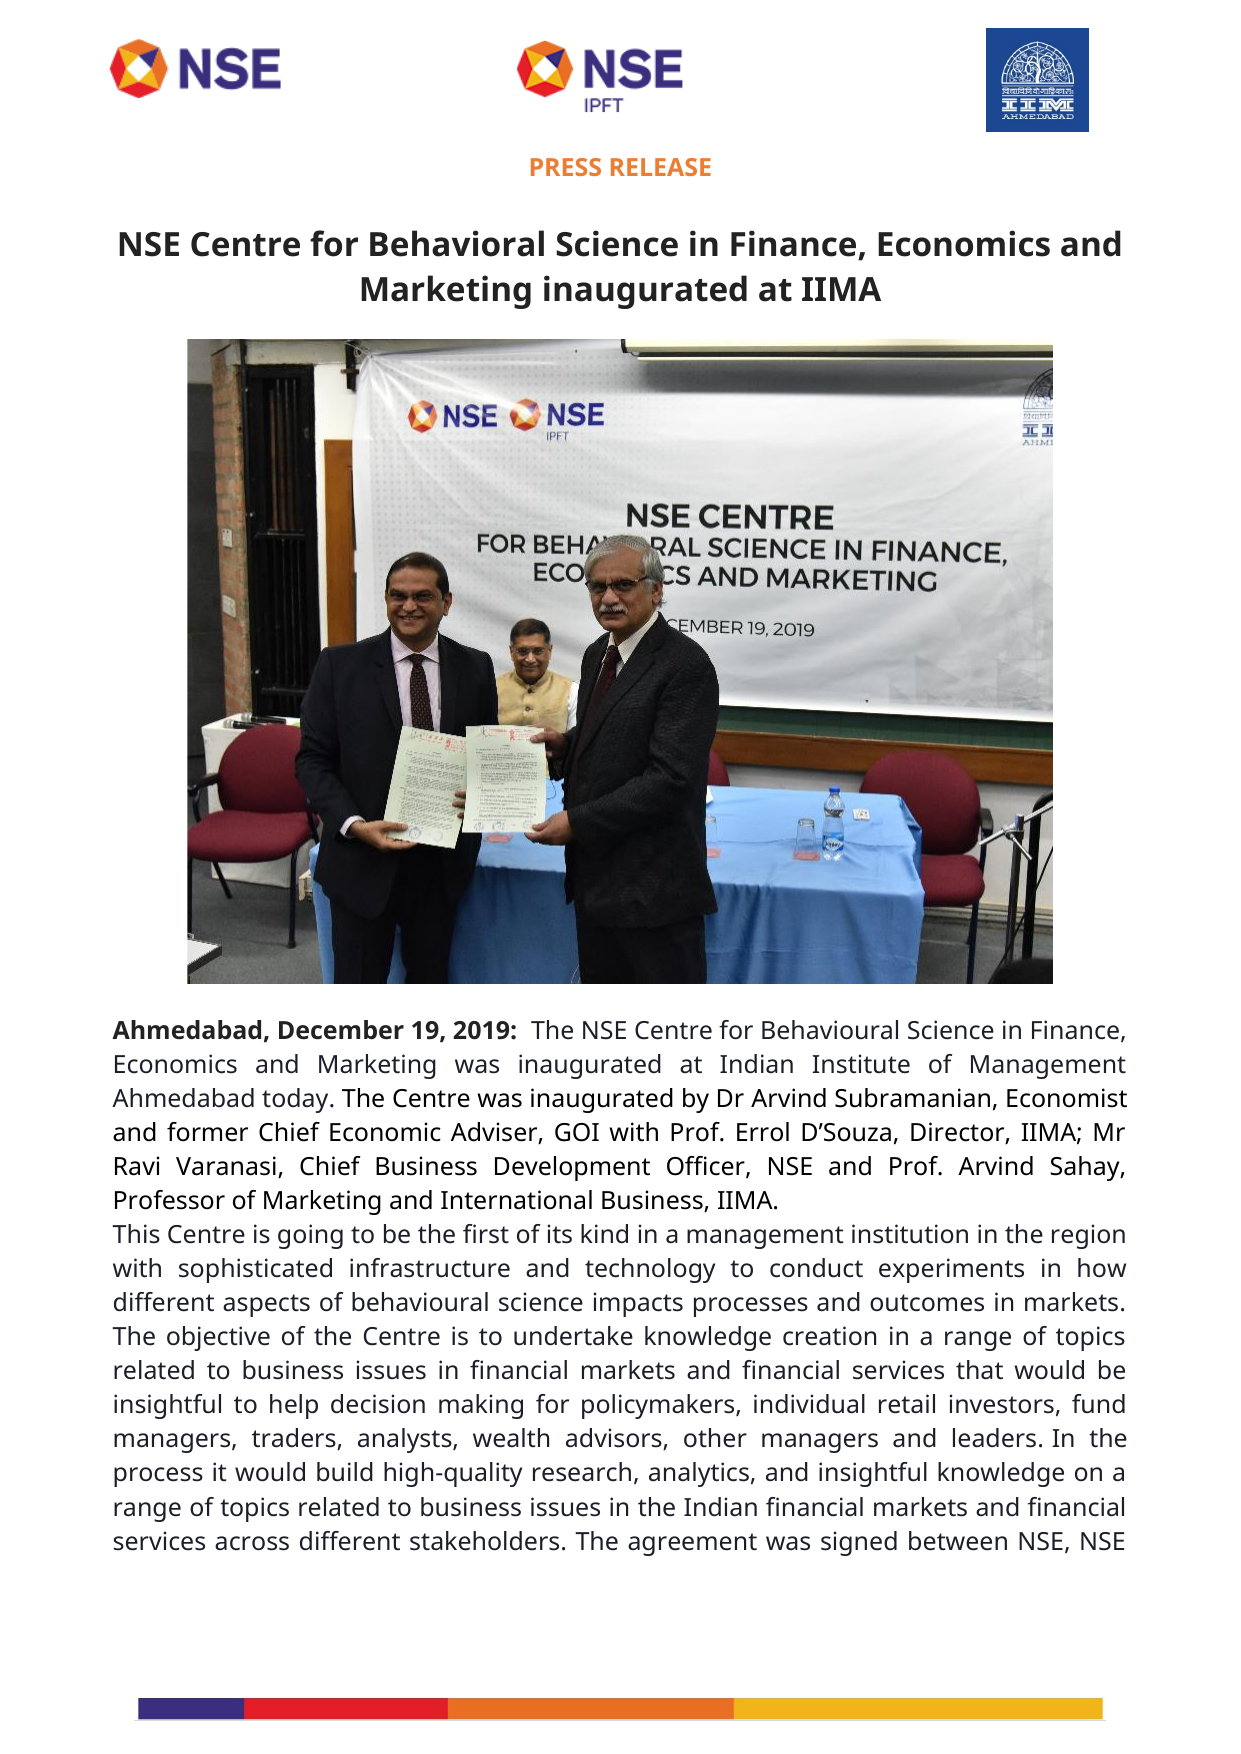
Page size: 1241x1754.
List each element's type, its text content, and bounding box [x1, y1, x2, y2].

list NSE Centre for Behavioral Science in Finance, Economics and Marketing inaugurated at IIMA [882, 221, 1128, 311]
text Ahmedabad, December 19, 2019: The NSE Centre for Behavioural Science in Finance, Economics and Marketing was inaugurated at Indian Institute of Management Ahmedabad today. The Centre was inaugurated by Dr Arvind Subramanian, Economist and former Chief Economic Adviser, GOI with Prof. Errol D’Souza, Director, IIMA; Mr Ravi Varanasi, Chief Business Development Officer, NSE and Prof. Arvind Sahay, Professor of Marketing and International Business, IIMA. [112, 1012, 1128, 1217]
text PRESS RELEASE [112, 150, 1128, 184]
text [112, 1217, 1128, 1557]
picture [89, 26, 296, 130]
picture [986, 28, 1089, 132]
picture [503, 28, 707, 129]
list NSE Centre for Behavioral Science in Finance, Economics and Marketing inaugurated at IIMA [112, 221, 359, 311]
picture [134, 1684, 1107, 1721]
picture [187, 339, 1053, 984]
